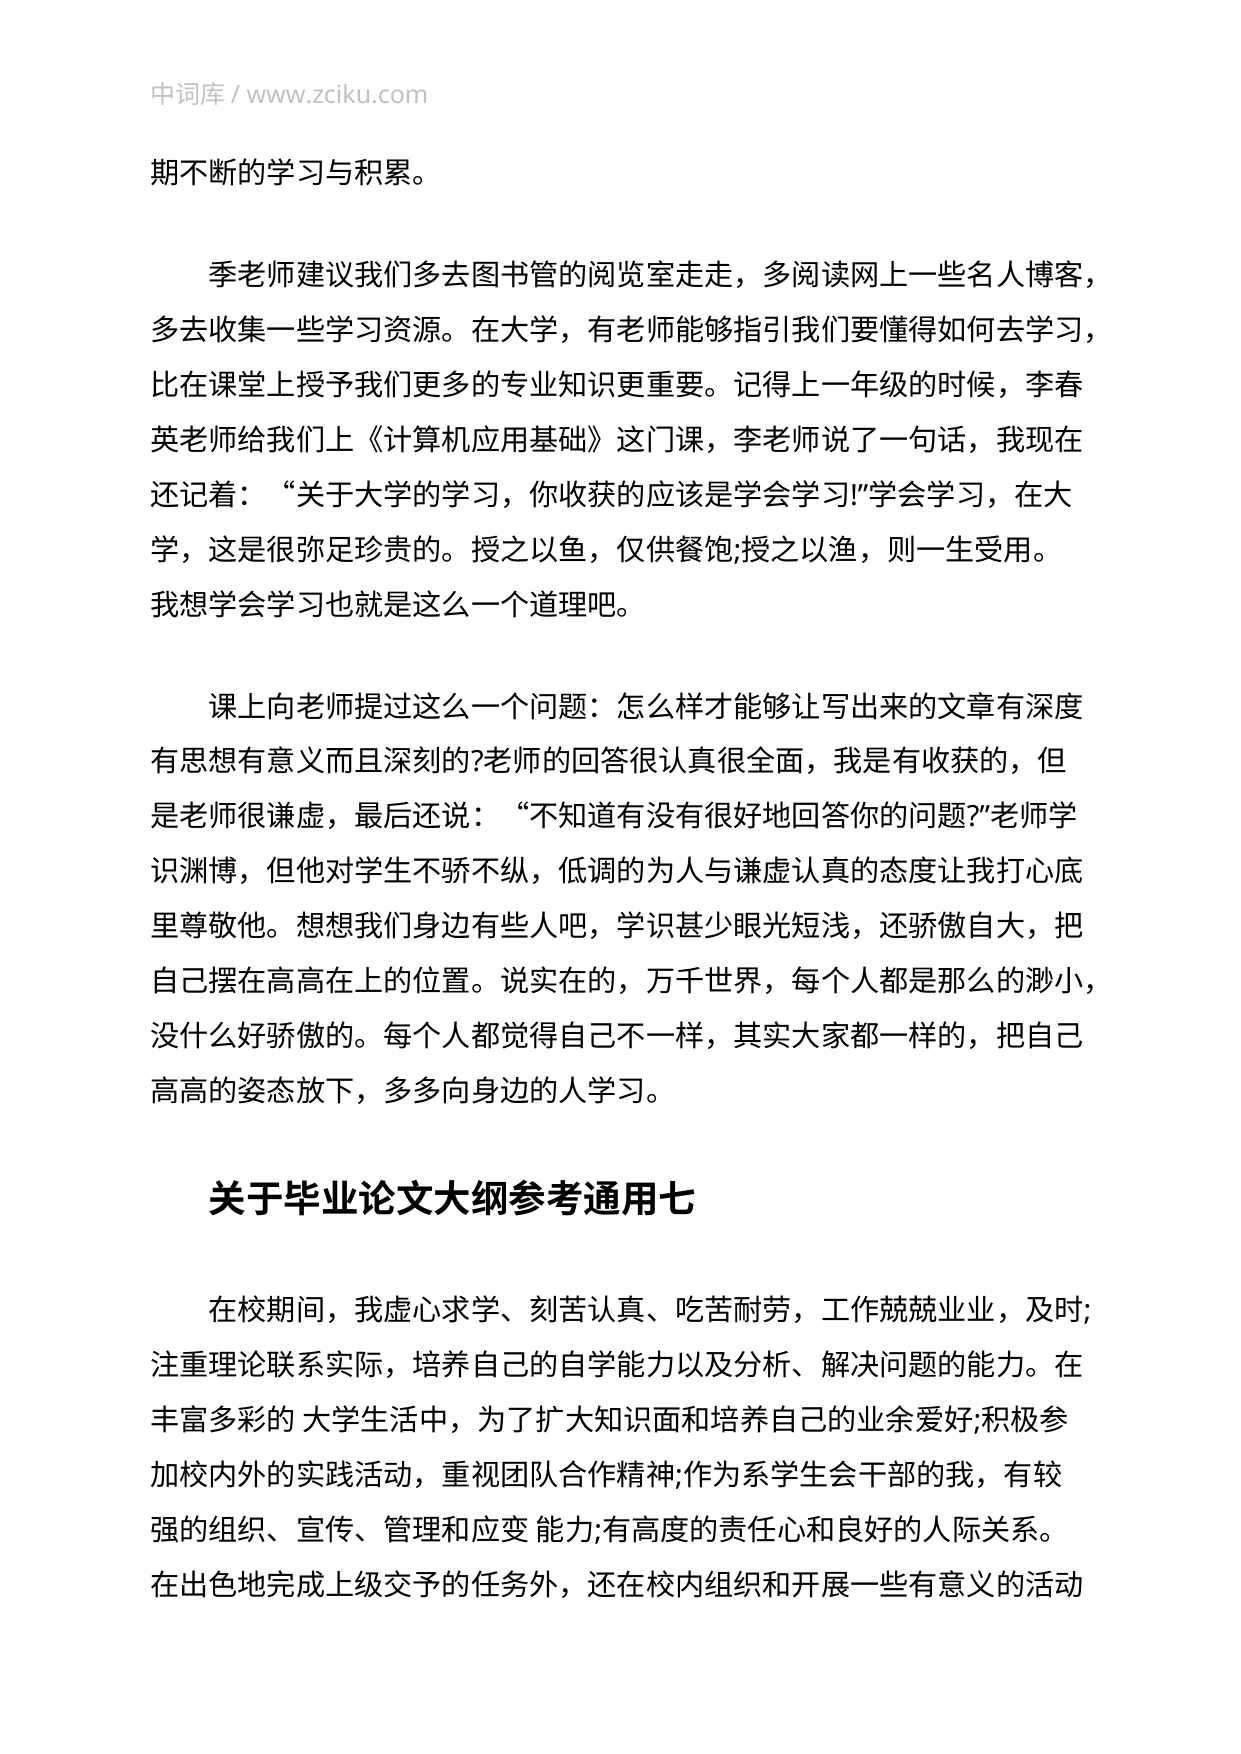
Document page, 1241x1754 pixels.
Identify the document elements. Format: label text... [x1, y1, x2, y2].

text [150, 150, 1090, 192]
text 季老师建议我们多去图书管的阅览室走走，多阅读网上一些名人博客，多去收集一些学习资源。在大学，有老师能够指引我们要懂得如何去学习，比在课堂上授予我们更多的专业知识更重要。记得上一年级的时候，李春英老师给我们上《计算机应用基础》这门课，李老师说了一句话，我现在还记着：“关于大学的学习，你收获的应该是学会学习!”学会学习，在大学，这是很弥足珍贵的。授之以鱼，仅供餐饱;授之以渔，则一生受用。我想学会学习也就是这么一个道理吧。 [150, 252, 1090, 624]
text 课上向老师提过这么一个问题：怎么样才能够让写出来的文章有深度有思想有意义而且深刻的?老师的回答很认真很全面，我是有收获的，但是老师很谦虚，最后还说：“不知道有没有很好地回答你的问题?”老师学识渊博，但他对学生不骄不纵，低调的为人与谦虚认真的态度让我打心底里尊敬他。想想我们身边有些人吧，学识甚少眼光短浅，还骄傲自大，把自己摆在高高在上的位置。说实在的，万千世界，每个人都是那么的渺小，没什么好骄傲的。每个人都觉得自己不一样，其实大家都一样的，把自己高高的姿态放下，多多向身边的人学习。 [150, 683, 1090, 1110]
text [150, 1287, 1090, 1604]
text 关于毕业论文大纲参考通用七 [150, 1169, 1090, 1224]
